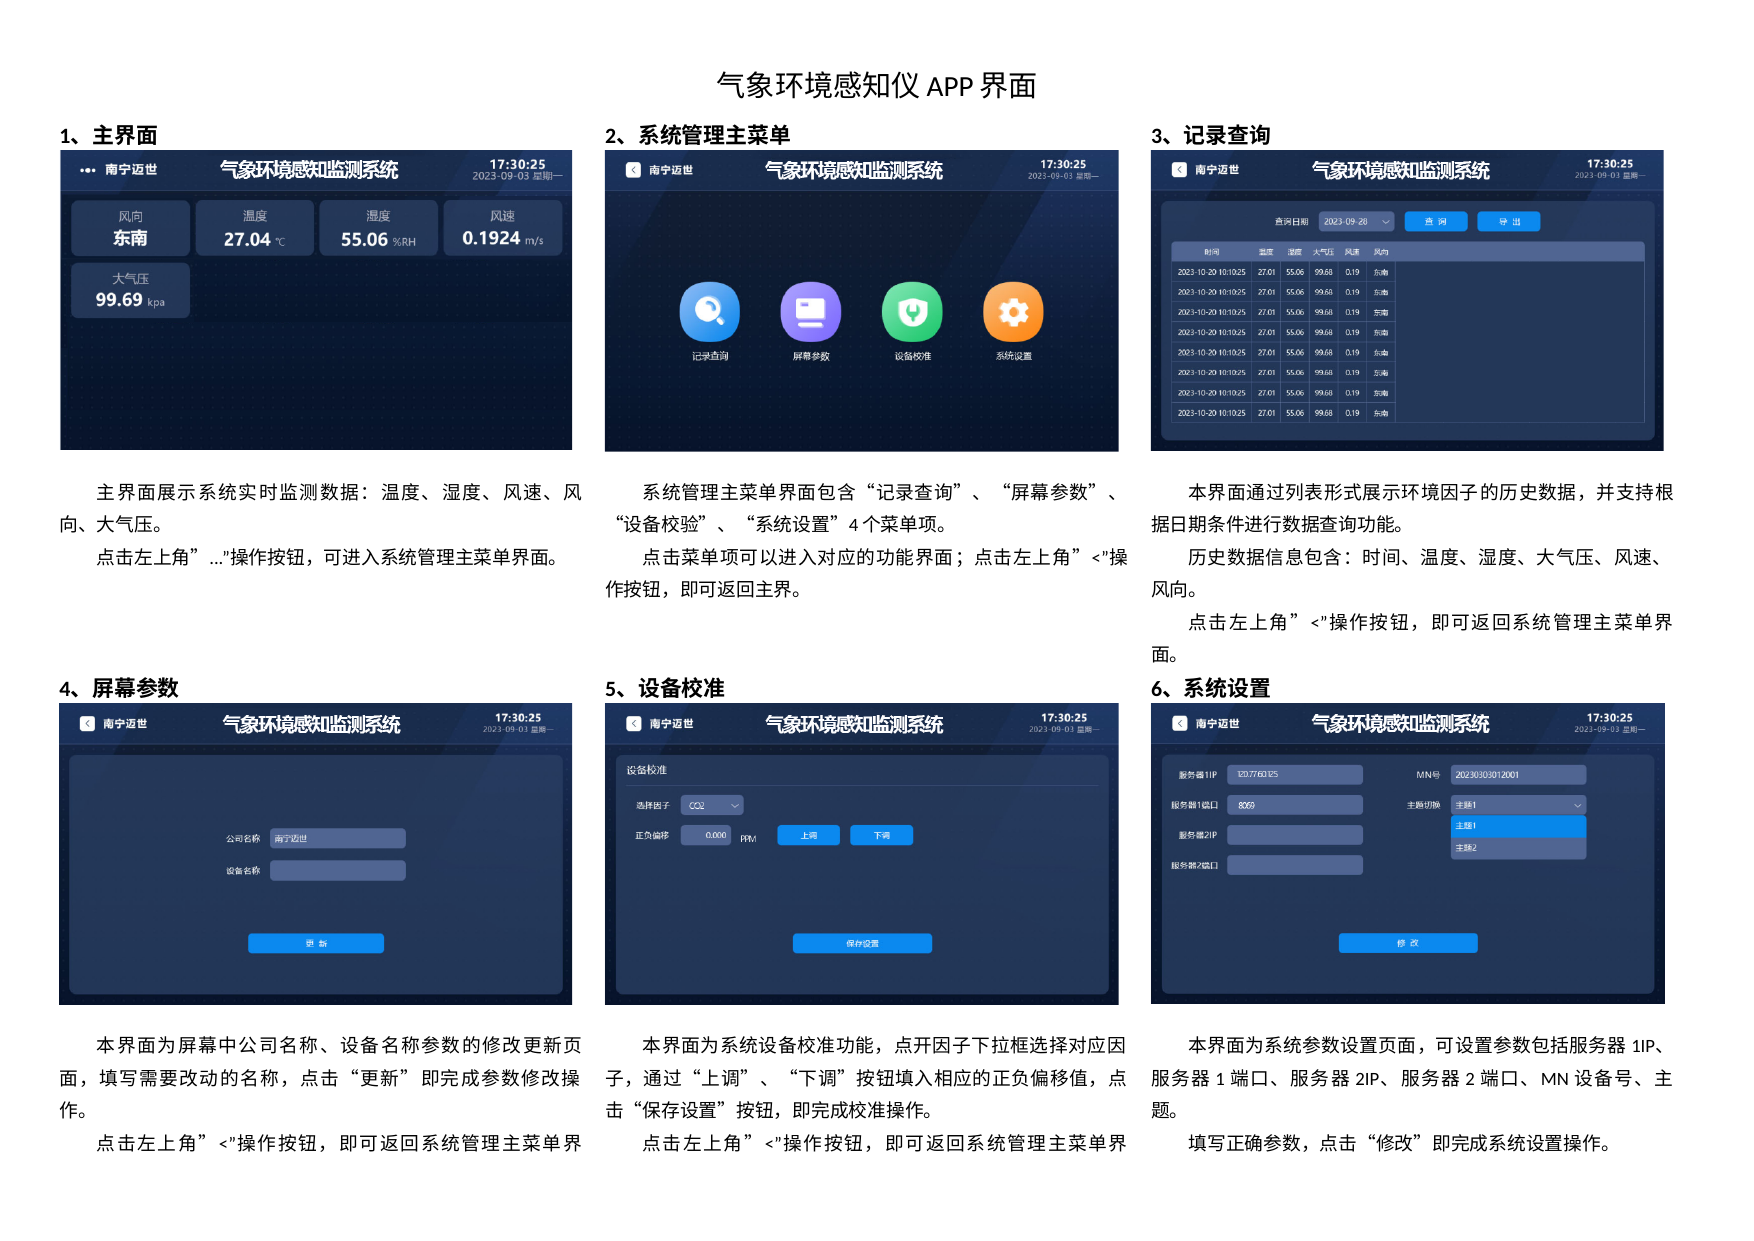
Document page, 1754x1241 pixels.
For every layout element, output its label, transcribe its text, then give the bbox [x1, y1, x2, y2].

picture [604, 150, 1119, 452]
table_header 1、主界面 主界面展示系统实时监测数据：温度、湿度、风速、风向、大气压。 点击左上角”...”操作按钮，可进入系统管理主菜单界面。 [48, 118, 593, 670]
picture [1150, 150, 1664, 451]
picture [59, 703, 573, 1005]
text 气象环境感知仪APP界面 [59, 51, 1695, 116]
table_header 2、系统管理主菜单 系统管理主菜单界面包含“记录查询”、“屏幕参数”、“设备校验”、“系统设置”4个菜单项。 点击菜单项可以进入对应的功能界面；点击左上角”<”操作按钮，即可返回主界。 [594, 118, 1139, 670]
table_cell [594, 671, 1139, 1174]
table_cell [48, 671, 593, 1174]
picture [1150, 703, 1665, 1004]
picture [59, 150, 573, 450]
table_header 3、记录查询 本界面通过列表形式展示环境因子的历史数据，并支持根据日期条件进行数据查询功能。 历史数据信息包含：时间、温度、湿度、大气压、风速、风向。 点击左上角”<”操作按钮，即可返回系统管理主菜单界面。 [1140, 118, 1685, 670]
picture [604, 703, 1119, 1005]
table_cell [1140, 671, 1685, 1174]
